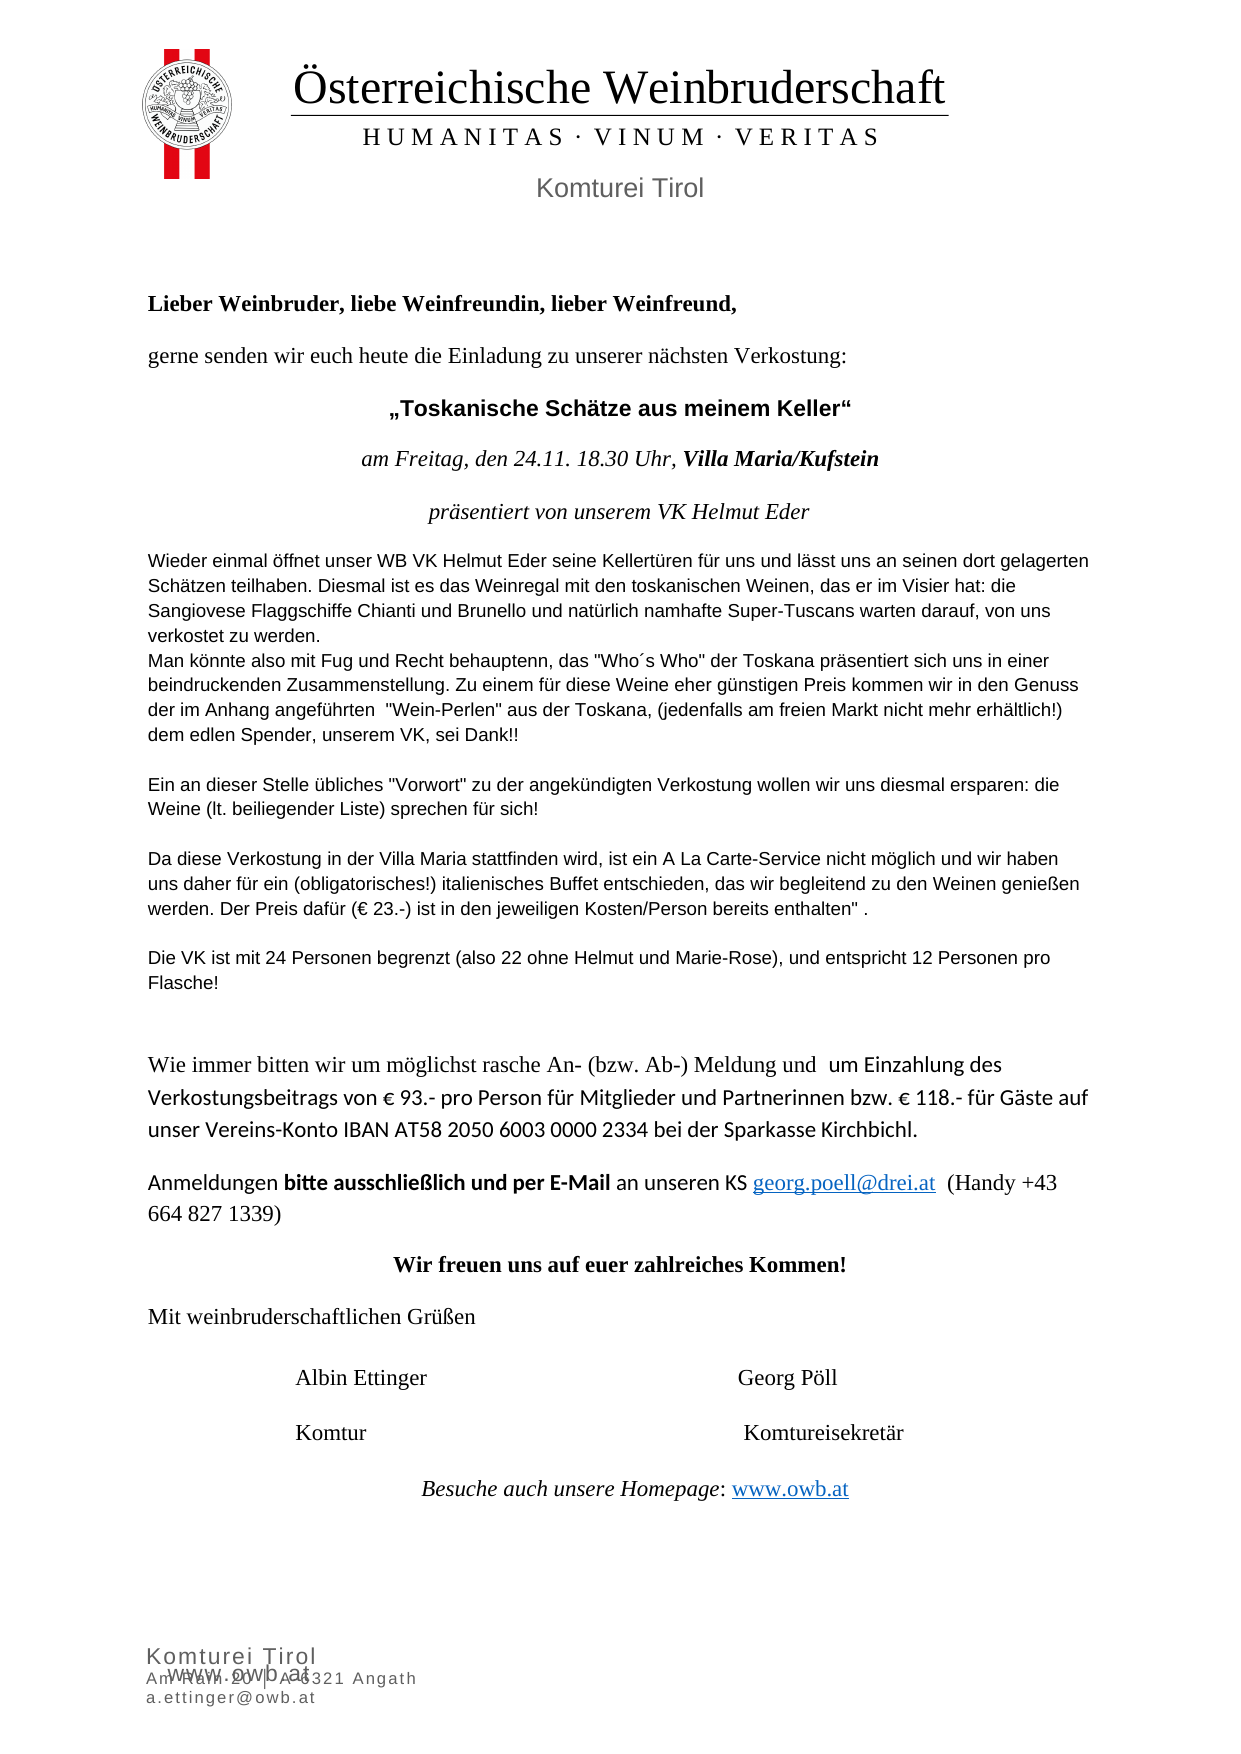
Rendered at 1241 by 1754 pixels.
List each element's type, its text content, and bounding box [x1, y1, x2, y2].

text Lieber Weinbruder, liebe Weinfreundin, lieber Weinfreund, [148, 290, 1093, 316]
text Komtur Komtureisekretär [221, 1419, 1093, 1446]
text Albin Ettinger Georg Pöll [221, 1364, 1093, 1390]
text Besuche auch unsere Homepage: www.owb.at [221, 1475, 1093, 1501]
text „Toskanische Schätze aus meinem Keller“ [148, 394, 1093, 421]
text Mit weinbruderschaftlichen Grüßen [148, 1303, 1093, 1329]
text Wie immer bitten wir um möglichst rasche An- (bzw. Ab-) Meldung und um Einzahlung des Verkostungsbeitrags von € 93.- pro Person für Mitglieder und Partnerinnen bzw. € 118.- für Gäste auf unser Vereins-Konto IBAN AT58 2050 6003 0000 2334 bei der Sparkasse Kirchbichl. [148, 1051, 1093, 1143]
text präsentiert von unserem VK Helmut Eder [148, 498, 1093, 524]
picture [127, 49, 247, 179]
text am Freitag, den 24.11. 18.30 Uhr, Villa Maria/Kufstein [148, 446, 1093, 472]
text Wieder einmal öffnet unser WB VK Helmut Eder seine Kellertüren für uns und lässt uns an seinen dort gelagerten Schätzen teilhaben. Diesmal ist es das Weinregal mit den toskanischen Weinen, das er im Visier hat: die Sangiovese Flaggschiffe Chianti und Brunello und natürlich namhafte Super-Tuscans warten darauf, von uns verkostet zu werden. Man könnte also mit Fug und Recht behauptenn, das "Who´s Who" der Toskana präsentiert sich uns in einer beindruckenden Zusammenstellung. Zu einem für diese Weine eher günstigen Preis kommen wir in den Genuss der im Anhang angeführten "Wein-Perlen" aus der Toskana, (jedenfalls am freien Markt nicht mehr erhältlich!) dem edlen Spender, unserem VK, sei Dank!! Ein an dieser Stelle übliches "Vorwort" zu der angekündigten Verkostung wollen wir uns diesmal ersparen: die Weine (lt. beiliegender Liste) sprechen für sich! Da diese Verkostung in der Villa Maria stattfinden wird, ist ein A La Carte-Service nicht möglich und wir haben uns daher für ein (obligatorisches!) italienisches Buffet entschieden, das wir begleitend zu den Weinen genießen werden. Der Preis dafür (€ 23.-) ist in den jeweiligen Kosten/Person bereits enthalten" . Die VK ist mit 24 Personen begrenzt (also 22 ohne Helmut und Marie-Rose), und entspricht 12 Personen pro Flasche! [148, 550, 1093, 1026]
text gerne senden wir euch heute die Einladung zu unserer nächsten Verkostung: [148, 342, 1093, 368]
text Wir freuen uns auf euer zahlreiches Kommen! [148, 1251, 1093, 1277]
text Anmeldungen bitte ausschließlich und per E-Mail an unseren KS georg.poell@drei.at (Handy +43 664 827 1339) [148, 1168, 1093, 1226]
